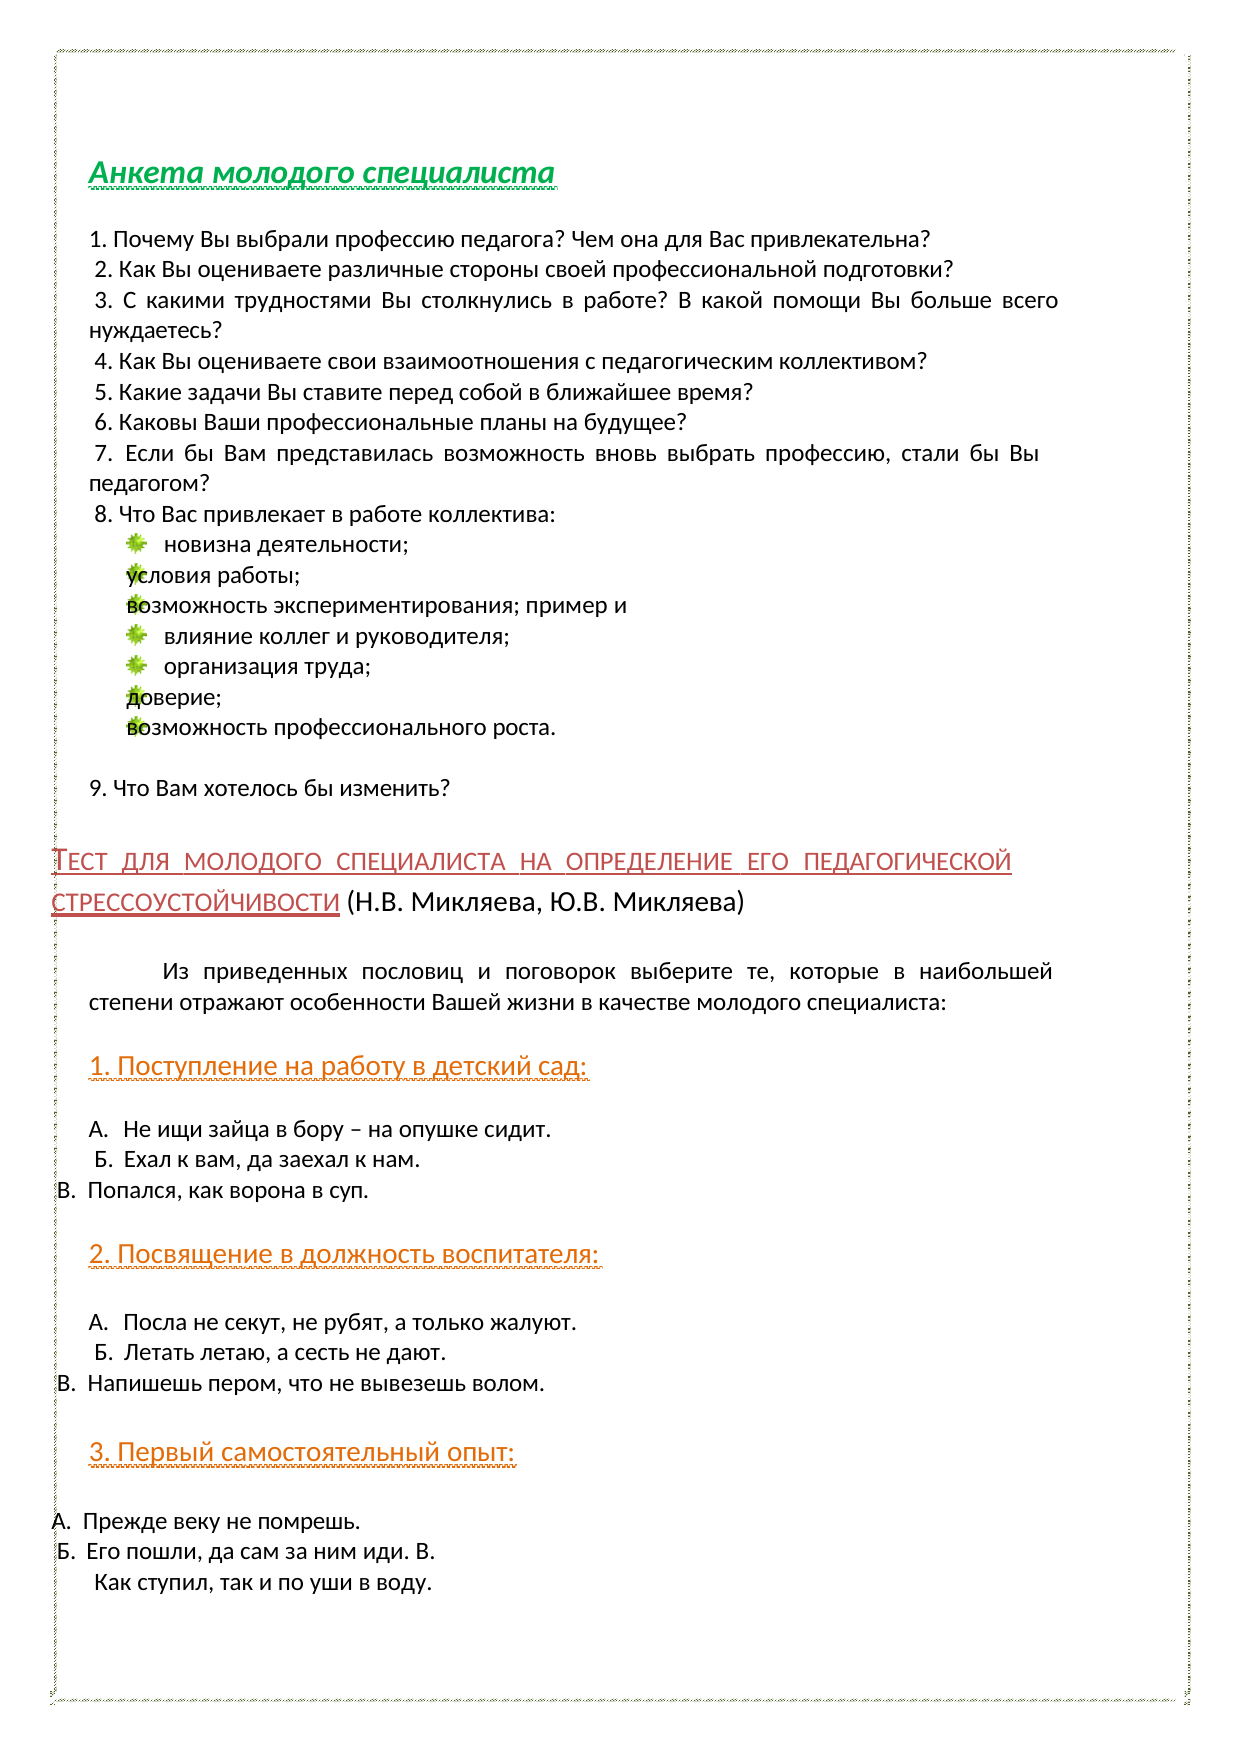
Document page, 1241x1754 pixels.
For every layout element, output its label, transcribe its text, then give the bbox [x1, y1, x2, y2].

list Что Вас привлекает в работе коллектива: новизна деятельности; [94, 498, 557, 559]
list Как Вы оцениваете свои взаимоотношения с педагогическим коллективом? [94, 345, 1152, 376]
list Посвящение в должность воспитателя: [88, 1235, 1152, 1270]
text В. Напишешь пером, что не вывезешь волом. [57, 1367, 1152, 1398]
list Почему Вы выбрали профессию педагога? Чем она для Вас привлекательна? [88, 223, 1152, 254]
text условия работы; [126, 559, 1152, 589]
list Поступление на работу в детский сад: [88, 1047, 1152, 1082]
list Что Вам хотелось бы изменить? [88, 772, 1152, 803]
text А. Не ищи зайца в бору – на опушке сидит. Б. Ехал к вам, да заехал к нам. [88, 1113, 563, 1174]
text В. Попался, как ворона в суп. [57, 1174, 1152, 1204]
text СТРЕССОУСТОЙЧИВОСТИ (Н.В. Микляева, Ю.В. Микляева) [51, 883, 1152, 919]
list С какими трудностями Вы столкнулись в работе? В какой помощи Вы больше всего нуждаетесь? [88, 284, 1063, 345]
text Б. Его пошли, да сам за ним иди. В. Как ступил, так и по уши в воду. [57, 1535, 465, 1596]
text возможность профессионального роста. [126, 711, 1152, 742]
text доверие; [126, 681, 1152, 711]
list Какие задачи Вы ставите перед собой в ближайшее время? [94, 376, 1152, 406]
subtitle Анкета молодого специалиста [88, 152, 1152, 192]
text Тест для молодого специалиста на определение его педагогической [51, 838, 1152, 879]
list Если бы Вам представилась возможность вновь выбрать профессию, стали бы Вы педагогом? [88, 437, 1063, 498]
text А. Посла не секут, не рубят, а только жалуют. Б. Летать летаю, а сесть не дают. [88, 1306, 589, 1367]
list Каковы Ваши профессиональные планы на будущее? [94, 406, 1152, 437]
text А. Прежде веку не помрешь. [51, 1505, 1152, 1535]
list Первый самостоятельный опыт: [88, 1433, 1152, 1469]
list Как Вы оцениваете различные стороны своей профессиональной подготовки? [94, 254, 1152, 284]
text возможность экспериментирования; пример и влияние коллег и руководителя; организация труда; [126, 589, 637, 681]
text Из приведенных пословиц и поговорок выберите те, которые в наибольшей степени отражают особенности Вашей жизни в качестве молодого специалиста: [88, 956, 1063, 1017]
picture [50, 49, 1191, 1705]
